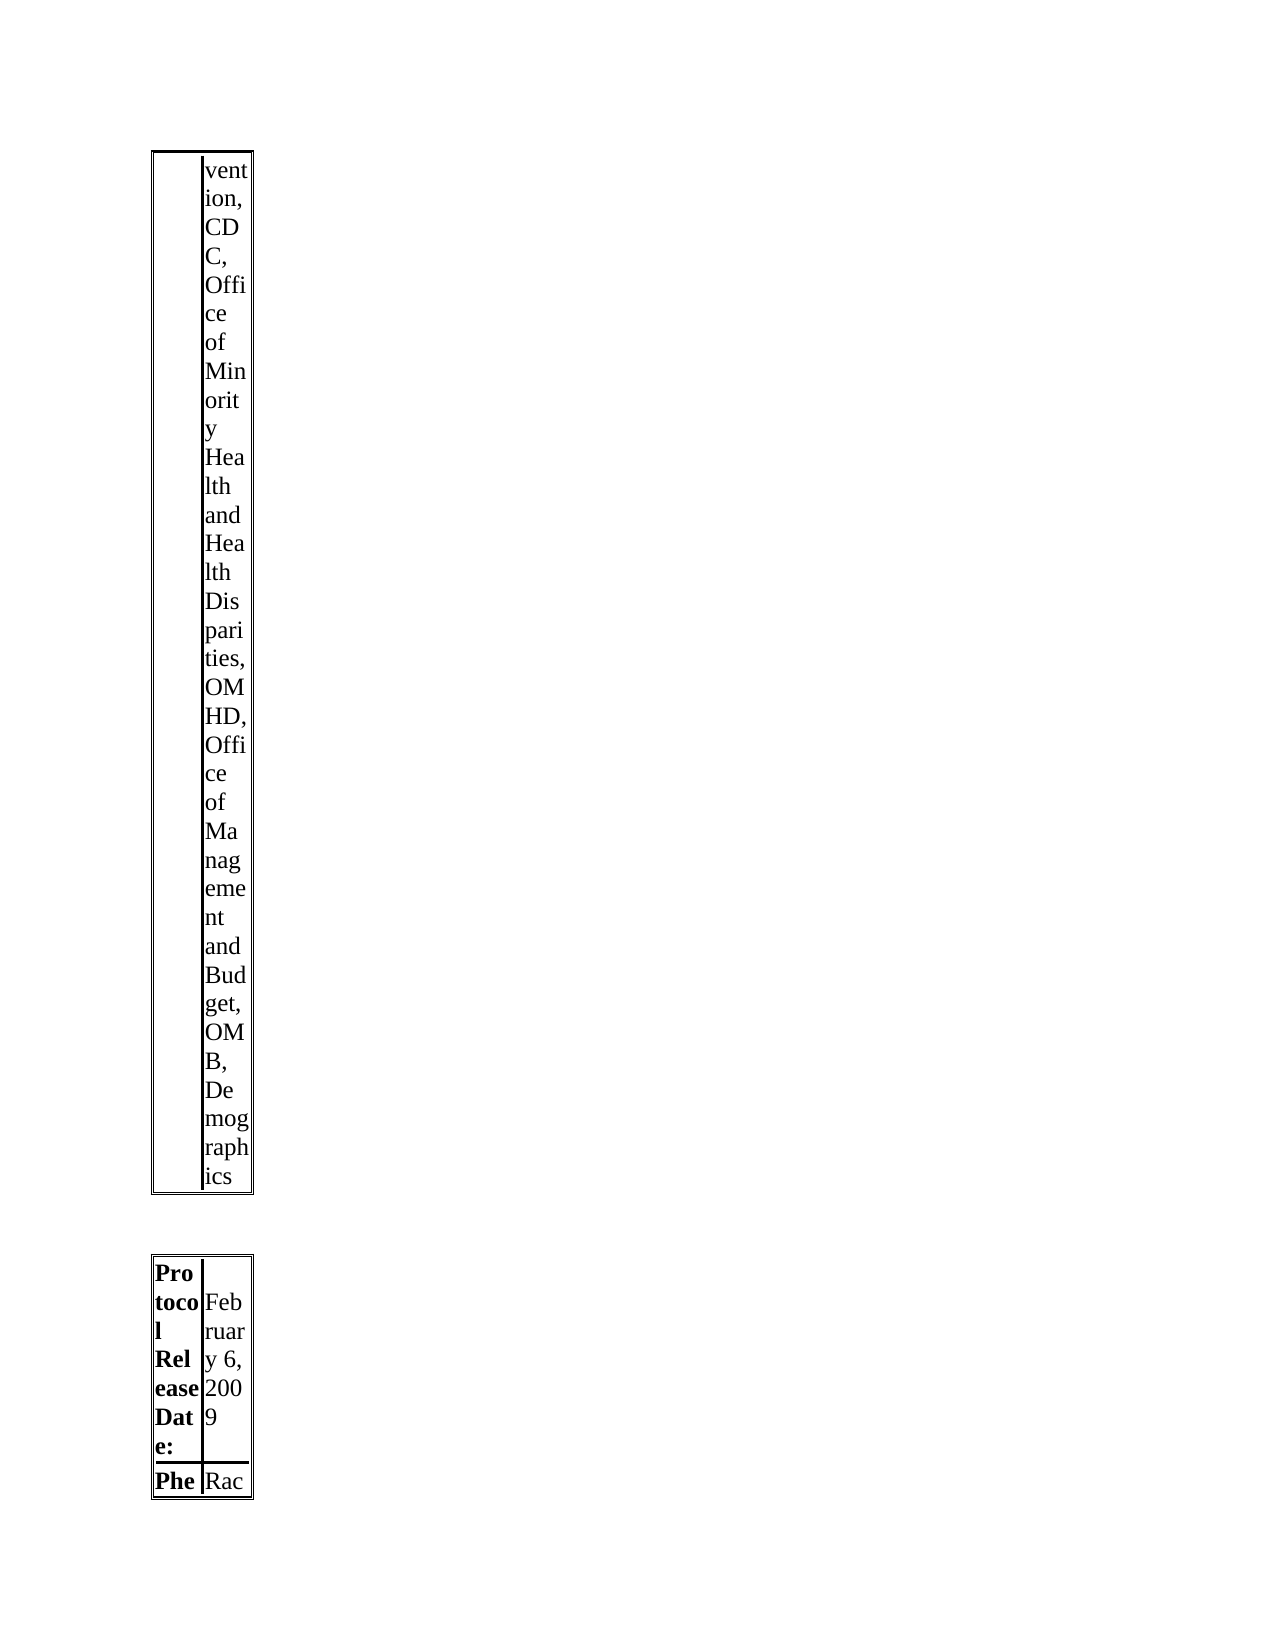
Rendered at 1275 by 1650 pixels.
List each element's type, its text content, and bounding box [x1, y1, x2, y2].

table_header Protocol Release Date: [154, 1257, 202, 1461]
table_header February 6, 2009 [202, 1257, 251, 1461]
table_cell Race [202, 1461, 251, 1496]
table_cell Keywords: [154, 153, 202, 1191]
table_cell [202, 153, 251, 1191]
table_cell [154, 1461, 202, 1496]
